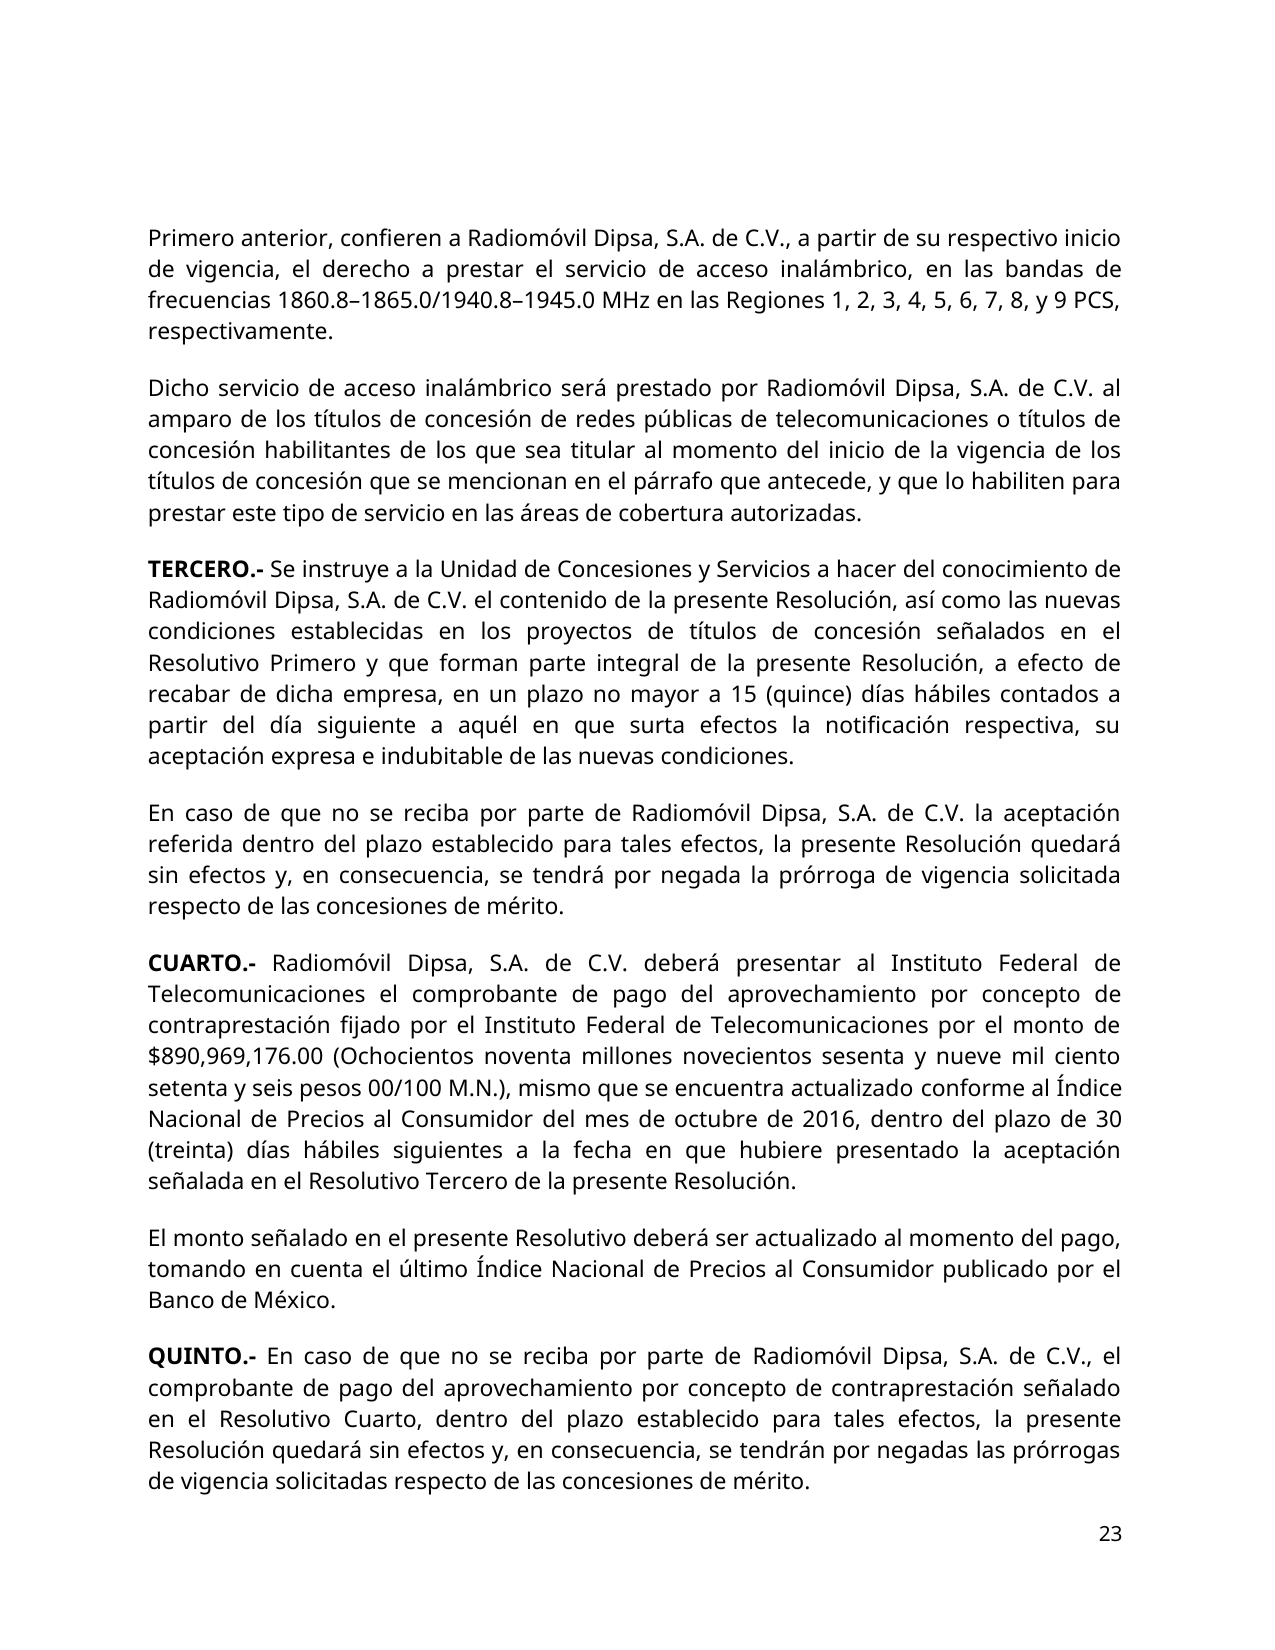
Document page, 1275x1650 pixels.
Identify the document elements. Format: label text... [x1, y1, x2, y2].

text CUARTO.- Radiomóvil Dipsa, S.A. de C.V. deberá presentar al Instituto Federal de Telecomunicaciones el comprobante de pago del aprovechamiento por concepto de contraprestación fijado por el Instituto Federal de Telecomunicaciones por el monto de $890,969,176.00 (Ochocientos noventa millones novecientos sesenta y nueve mil ciento setenta y seis pesos 00/100 M.N.), mismo que se encuentra actualizado conforme al Índice Nacional de Precios al Consumidor del mes de octubre de 2016, dentro del plazo de 30 (treinta) días hábiles siguientes a la fecha en que hubiere presentado la aceptación señalada en el Resolutivo Tercero de la presente Resolución. [148, 947, 1122, 1197]
text En caso de que no se reciba por parte de Radiomóvil Dipsa, S.A. de C.V. la aceptación referida dentro del plazo establecido para tales efectos, la presente Resolución quedará sin efectos y, en consecuencia, se tendrá por negada la prórroga de vigencia solicitada respecto de las concesiones de mérito. [148, 797, 1122, 922]
text El monto señalado en el presente Resolutivo deberá ser actualizado al momento del pago, tomando en cuenta el último Índice Nacional de Precios al Consumidor publicado por el Banco de México. [148, 1222, 1122, 1315]
text TERCERO.- Se instruye a la Unidad de Concesiones y Servicios a hacer del conocimiento de Radiomóvil Dipsa, S.A. de C.V. el contenido de la presente Resolución, así como las nuevas condiciones establecidas en los proyectos de títulos de concesión señalados en el Resolutivo Primero y que forman parte integral de la presente Resolución, a efecto de recabar de dicha empresa, en un plazo no mayor a 15 (quince) días hábiles contados a partir del día siguiente a aquél en que surta efectos la notificación respectiva, su aceptación expresa e indubitable de las nuevas condiciones. [148, 553, 1122, 772]
text QUINTO.- En caso de que no se reciba por parte de Radiomóvil Dipsa, S.A. de C.V., el comprobante de pago del aprovechamiento por concepto de contraprestación señalado en el Resolutivo Cuarto, dentro del plazo establecido para tales efectos, la presente Resolución quedará sin efectos y, en consecuencia, se tendrán por negadas las prórrogas de vigencia solicitadas respecto de las concesiones de mérito. [148, 1340, 1122, 1497]
text Dicho servicio de acceso inalámbrico será prestado por Radiomóvil Dipsa, S.A. de C.V. al amparo de los títulos de concesión de redes públicas de telecomunicaciones o títulos de concesión habilitantes de los que sea titular al momento del inicio de la vigencia de los títulos de concesión que se mencionan en el párrafo que antecede, y que lo habiliten para prestar este tipo de servicio en las áreas de cobertura autorizadas. [148, 372, 1122, 528]
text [148, 222, 1122, 347]
